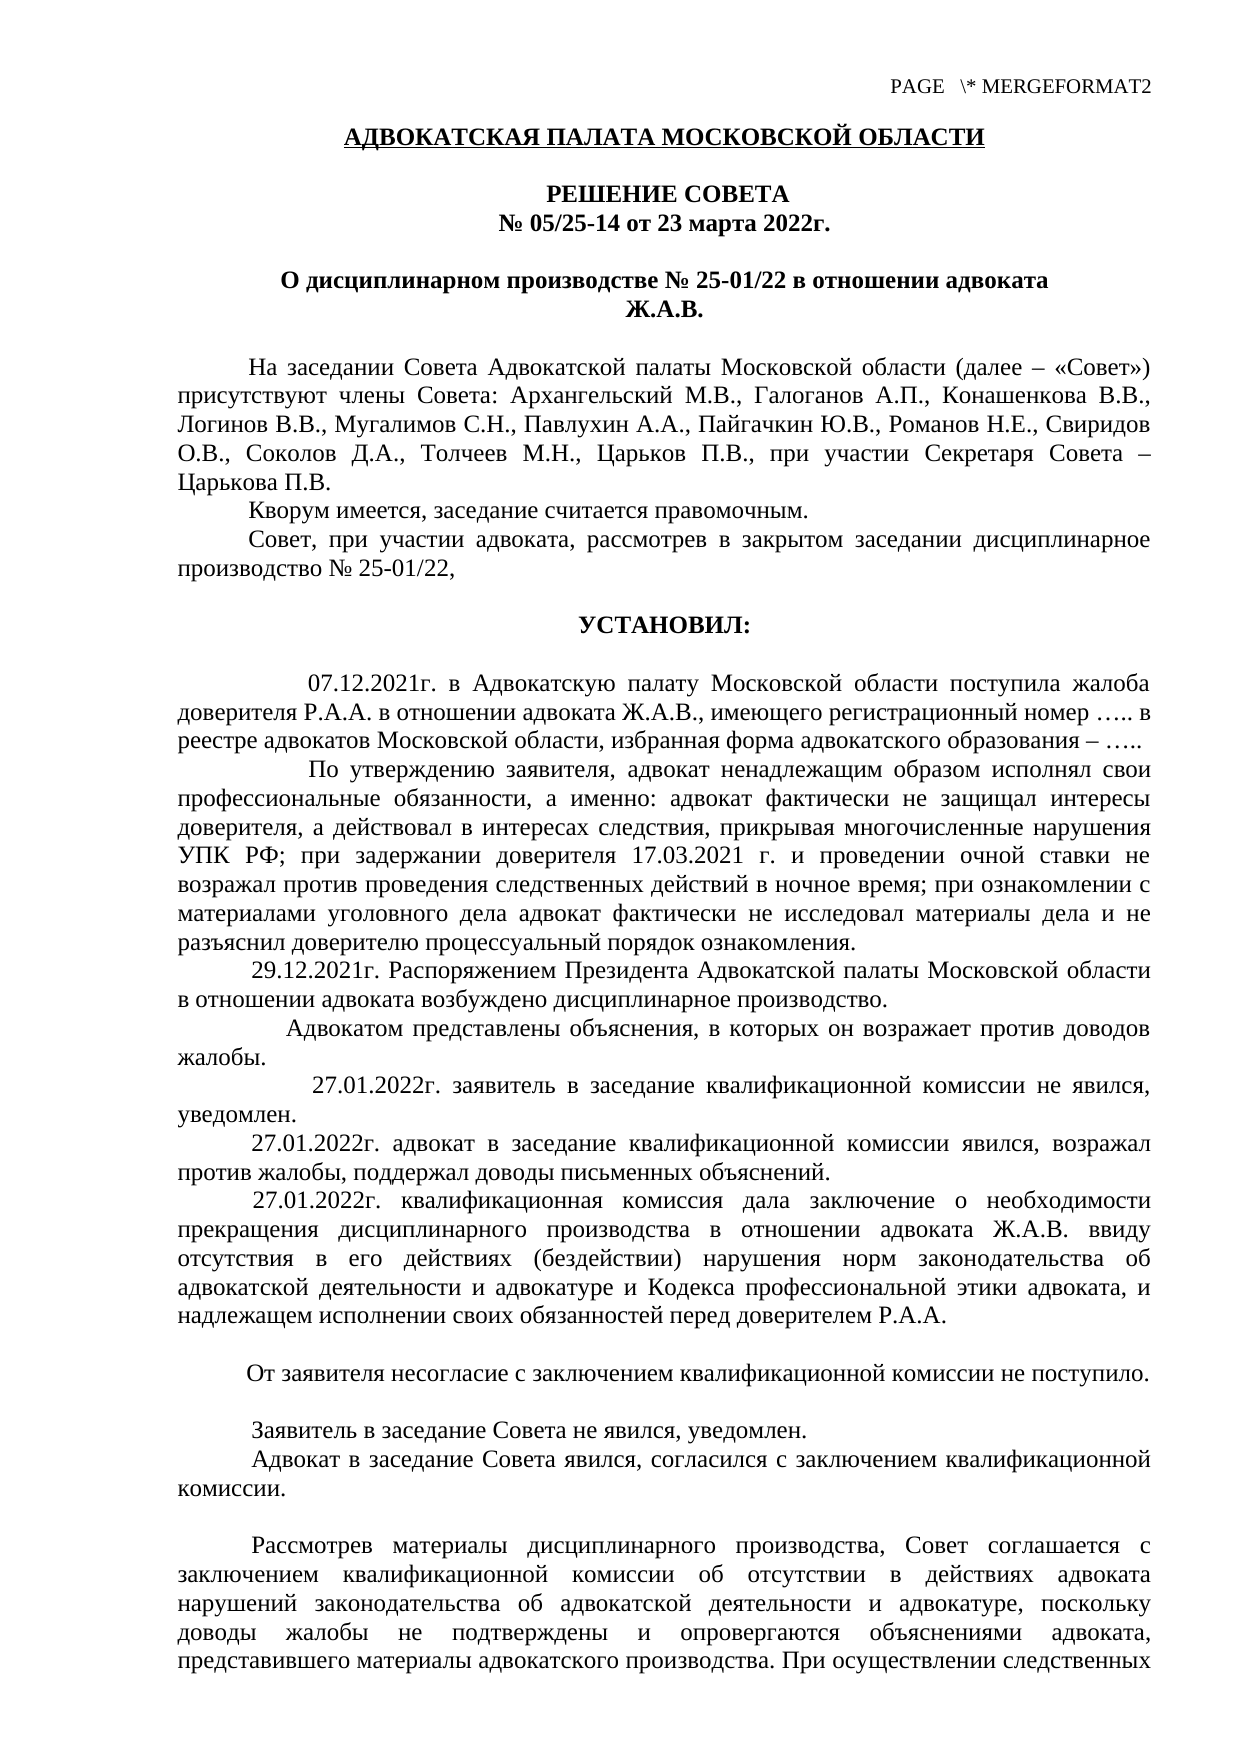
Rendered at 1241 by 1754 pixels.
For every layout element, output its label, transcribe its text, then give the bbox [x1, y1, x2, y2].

text На заседании Совета Адвокатской палаты Московской области (далее – «Совет») присутствуют члены Совета: Архангельский М.В., Галоганов А.П., Конашенкова В.В., Логинов В.В., Мугалимов С.Н., Павлухин А.А., Пайгачкин Ю.В., Романов Н.Е., Свиридов О.В., Соколов Д.А., Толчеев М.Н., Царьков П.В., при участии Секретаря Совета – Царькова П.В. [177, 352, 1152, 496]
text УСТАНОВИЛ: [177, 611, 1152, 639]
text От заявителя несогласие с заключением квалификационной комиссии не поступило. [177, 1358, 1152, 1387]
text Совет, при участии адвоката, рассмотрев в закрытом заседании дисциплинарное производство № 25-01/22, [177, 524, 1152, 582]
text 29.12.2021г. Распоряжением Президента Адвокатской палаты Московской области в отношении адвоката возбуждено дисциплинарное производство. [177, 956, 1152, 1013]
text № 05/25-14 от 23 марта 2022г. [177, 208, 1152, 237]
text 27.01.2022г. заявитель в заседание квалификационной комиссии не явился, уведомлен. [177, 1071, 1152, 1128]
text Решение СОВЕТА [472, 179, 1152, 208]
text Кворум имеется, заседание считается правомочным. [177, 496, 1152, 524]
text О дисциплинарном производстве № 25-01/22 в отношении адвоката [177, 266, 1152, 294]
text адвокатская палата московской области [177, 122, 1152, 151]
text Адвокат в заседание Совета явился, согласился с заключением квалификационной комиссии. [177, 1444, 1152, 1502]
text Ж.А.В. [177, 294, 1152, 323]
text 27.01.2022г. квалификационная комиссия дала заключение о необходимости прекращения дисциплинарного производства в отношении адвоката Ж.А.В. ввиду отсутствия в его действиях (бездействии) нарушения норм законодательства об адвокатской деятельности и адвокатуре и Кодекса профессиональной этики адвоката, и надлежащем исполнении своих обязанностей перед доверителем Р.А.А. [177, 1186, 1152, 1329]
text Заявитель в заседание Совета не явился, уведомлен. [177, 1416, 1152, 1444]
text 07.12.2021г. в Адвокатскую палату Московской области поступила жалоба доверителя Р.А.А. в отношении адвоката Ж.А.В., имеющего регистрационный номер ….. в реестре адвокатов Московской области, избранная форма адвокатского образования – ….. [177, 668, 1152, 754]
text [177, 1531, 1152, 1674]
text Адвокатом представлены объяснения, в которых он возражает против доводов жалобы. [177, 1013, 1152, 1071]
text 27.01.2022г. адвокат в заседание квалификационной комиссии явился, возражал против жалобы, поддержал доводы письменных объяснений. [177, 1128, 1152, 1186]
text По утверждению заявителя, адвокат ненадлежащим образом исполнял свои профессиональные обязанности, а именно: адвокат фактически не защищал интересы доверителя, а действовал в интересах следствия, прикрывая многочисленные нарушения УПК РФ; при задержании доверителя 17.03.2021 г. и проведении очной ставки не возражал против проведения следственных действий в ночное время; при ознакомлении с материалами уголовного дела адвокат фактически не исследовал материалы дела и не разъяснил доверителю процессуальный порядок ознакомления. [177, 754, 1152, 956]
